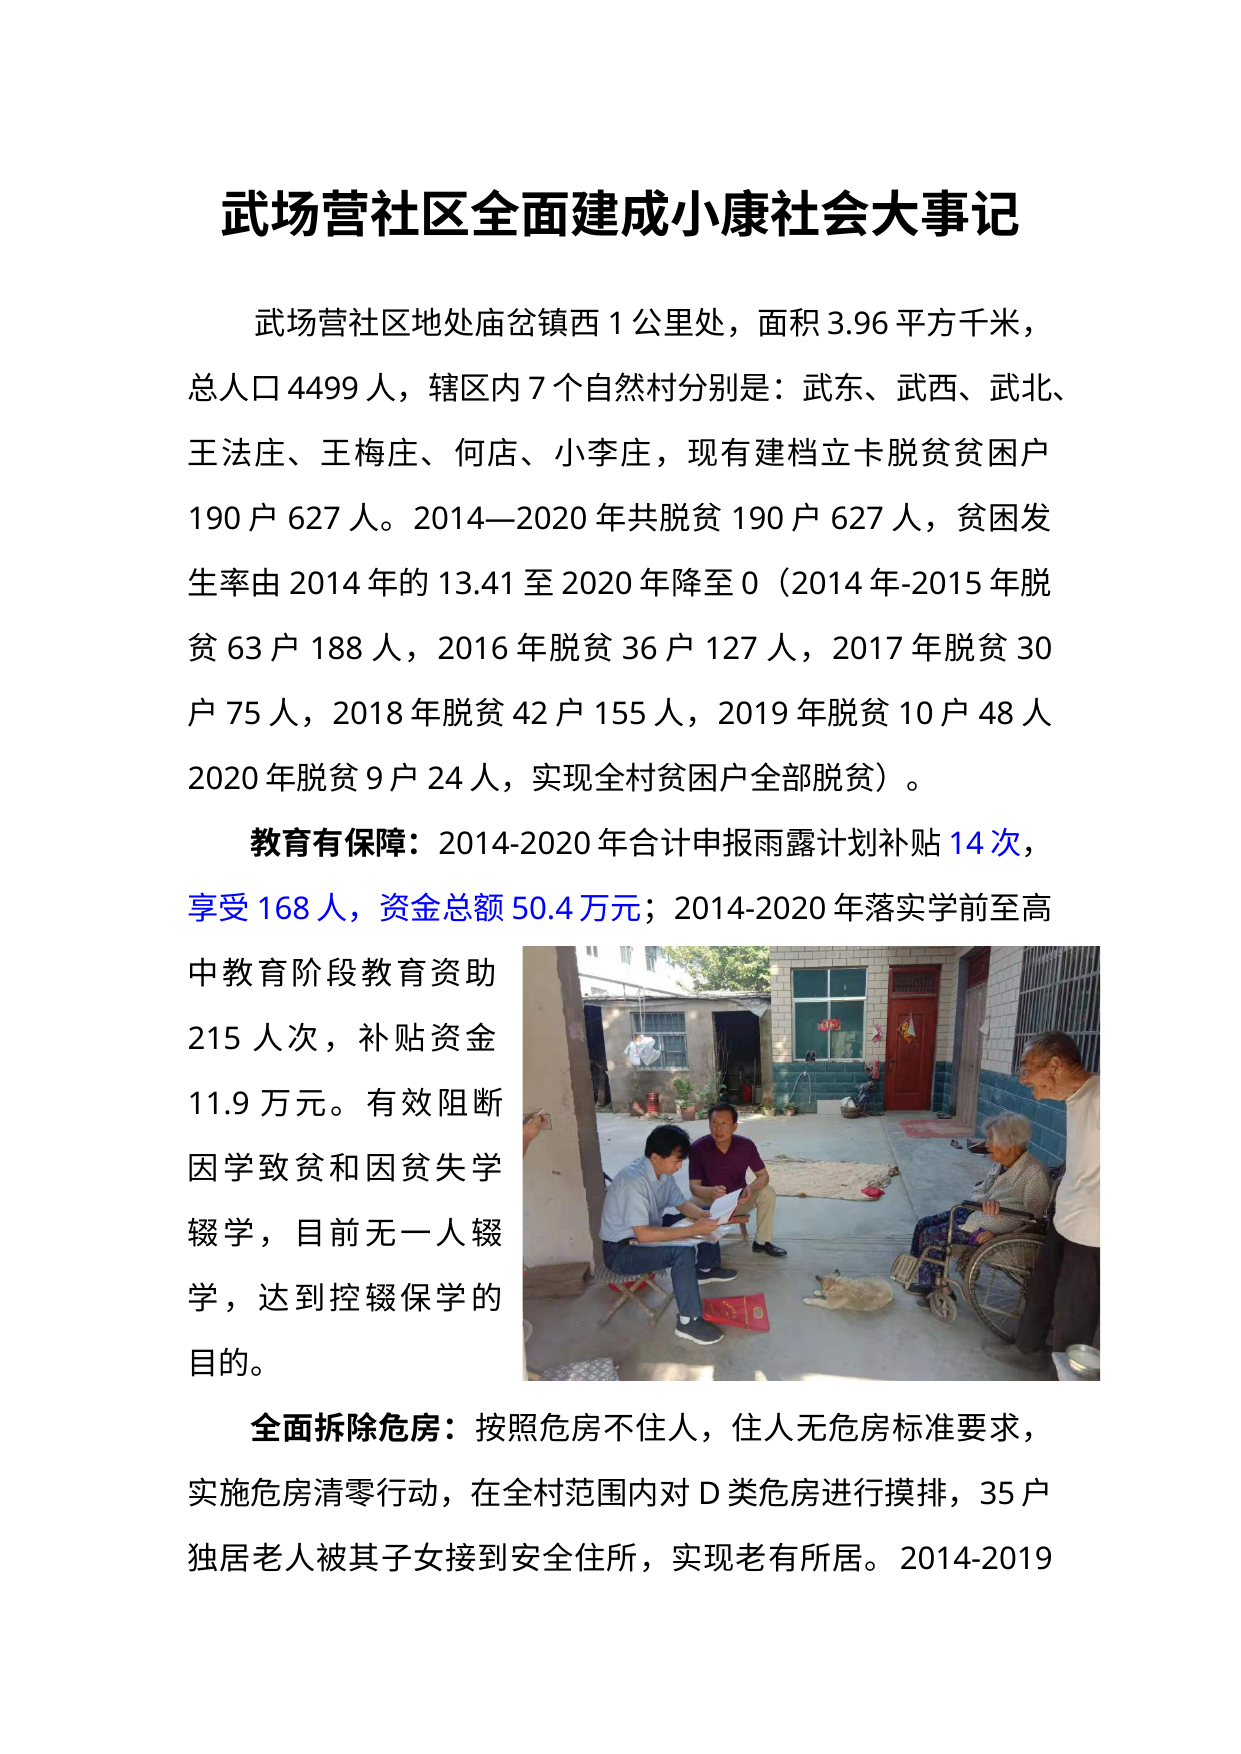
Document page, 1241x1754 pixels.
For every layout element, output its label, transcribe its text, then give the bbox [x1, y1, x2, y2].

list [187, 1394, 1053, 1589]
text 武场营社区地处庙岔镇西1公里处，面积3.96平方千米，总人口4499人，辖区内7个自然村分别是：武东、武西、武北、王法庄、王梅庄、何店、小李庄，现有建档立卡脱贫贫困户190户627人。2014—2020年共脱贫190户627人，贫困发生率由2014年的13.41至2020年降至0（2014年-2015年脱贫63户188人，2016年脱贫36户127人，2017年脱贫30户75人，2018年脱贫42户155人，2019年脱贫10户48人，2020年脱贫9户24人，实现全村贫困户全部脱贫）。 [187, 289, 1053, 809]
picture [522, 946, 1101, 1381]
subtitle 武场营社区全面建成小康社会大事记 [187, 162, 1053, 259]
